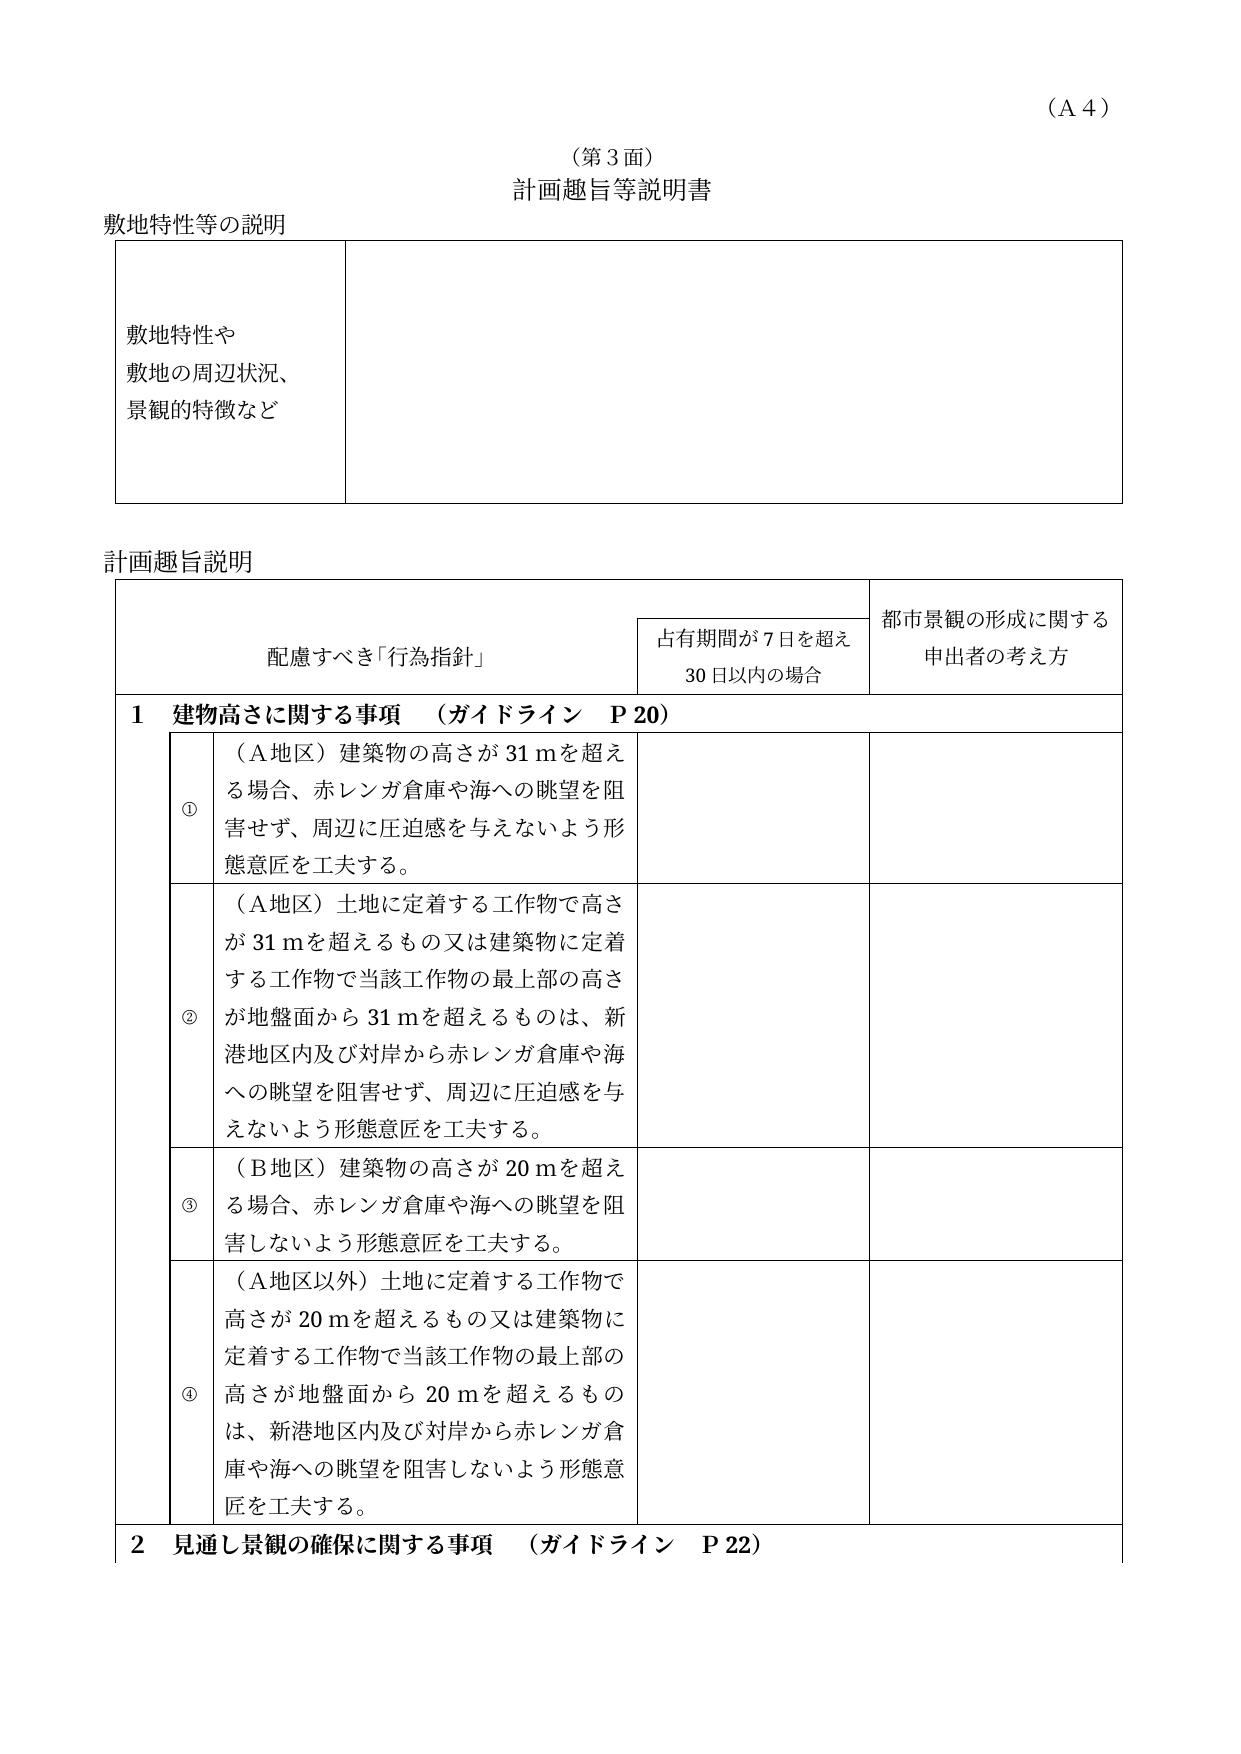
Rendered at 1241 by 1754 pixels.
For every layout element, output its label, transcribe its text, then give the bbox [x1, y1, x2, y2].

table_header [116, 580, 869, 618]
table_cell ④ [171, 1261, 213, 1524]
table_cell [116, 732, 169, 1524]
table_cell （Ａ地区）土地に定着する工作物で高さが31ｍを超えるもの又は建築物に定着する工作物で当該工作物の最上部の高さが地盤面から31ｍを超えるものは、新港地区内及び対岸から赤レンガ倉庫や海への眺望を阻害せず、周辺に圧迫感を与えないよう形態意匠を工夫する。 [214, 884, 637, 1147]
table_cell [870, 1148, 1122, 1260]
table_cell [638, 1261, 869, 1524]
table_cell [870, 884, 1122, 1147]
text 敷地特性等の説明 [103, 207, 1122, 240]
table_cell [870, 1261, 1122, 1524]
table_cell [638, 884, 869, 1147]
table_cell ① [171, 733, 213, 883]
table_cell ２ 見通し景観の確保に関する事項 （ガイドライン Ｐ22） [116, 1525, 1122, 1563]
table_cell （Ａ地区）建築物の高さが31ｍを超える場合、赤レンガ倉庫や海への眺望を阻害せず、周辺に圧迫感を与えないよう形態意匠を工夫する。 [214, 733, 637, 883]
text 計画趣旨説明 [103, 542, 1122, 579]
table_cell （Ａ地区以外）土地に定着する工作物で高さが20ｍを超えるもの又は建築物に定着する工作物で当該工作物の最上部の高さが地盤面から20ｍを超えるものは、新港地区内及び対岸から赤レンガ倉庫や海への眺望を阻害しないよう形態意匠を工夫する。 [214, 1261, 637, 1524]
table_cell [870, 733, 1122, 883]
table_cell [638, 733, 869, 883]
table_cell 配慮すべき｢行為指針｣ [116, 618, 637, 694]
table_header 都市景観の形成に関する 申出者の考え方 [870, 580, 1122, 694]
table_cell 占有期間が7日を超え30日以内の場合 [638, 619, 869, 694]
table_cell （Ｂ地区）建築物の高さが20ｍを超える場合、赤レンガ倉庫や海への眺望を阻害しないよう形態意匠を工夫する。 [214, 1148, 637, 1260]
table_cell ② [171, 884, 213, 1147]
table_header 敷地特性や 敷地の周辺状況、 景観的特徴など [116, 241, 345, 503]
text （第３面） [103, 141, 1122, 171]
table_header [346, 241, 1122, 503]
text （Ａ４） [103, 99, 1122, 120]
table_cell ③ [171, 1148, 213, 1260]
table_cell [638, 1148, 869, 1260]
text 計画趣旨等説明書 [103, 171, 1122, 207]
table_cell １ 建物高さに関する事項 （ガイドライン Ｐ20） [116, 695, 1122, 732]
